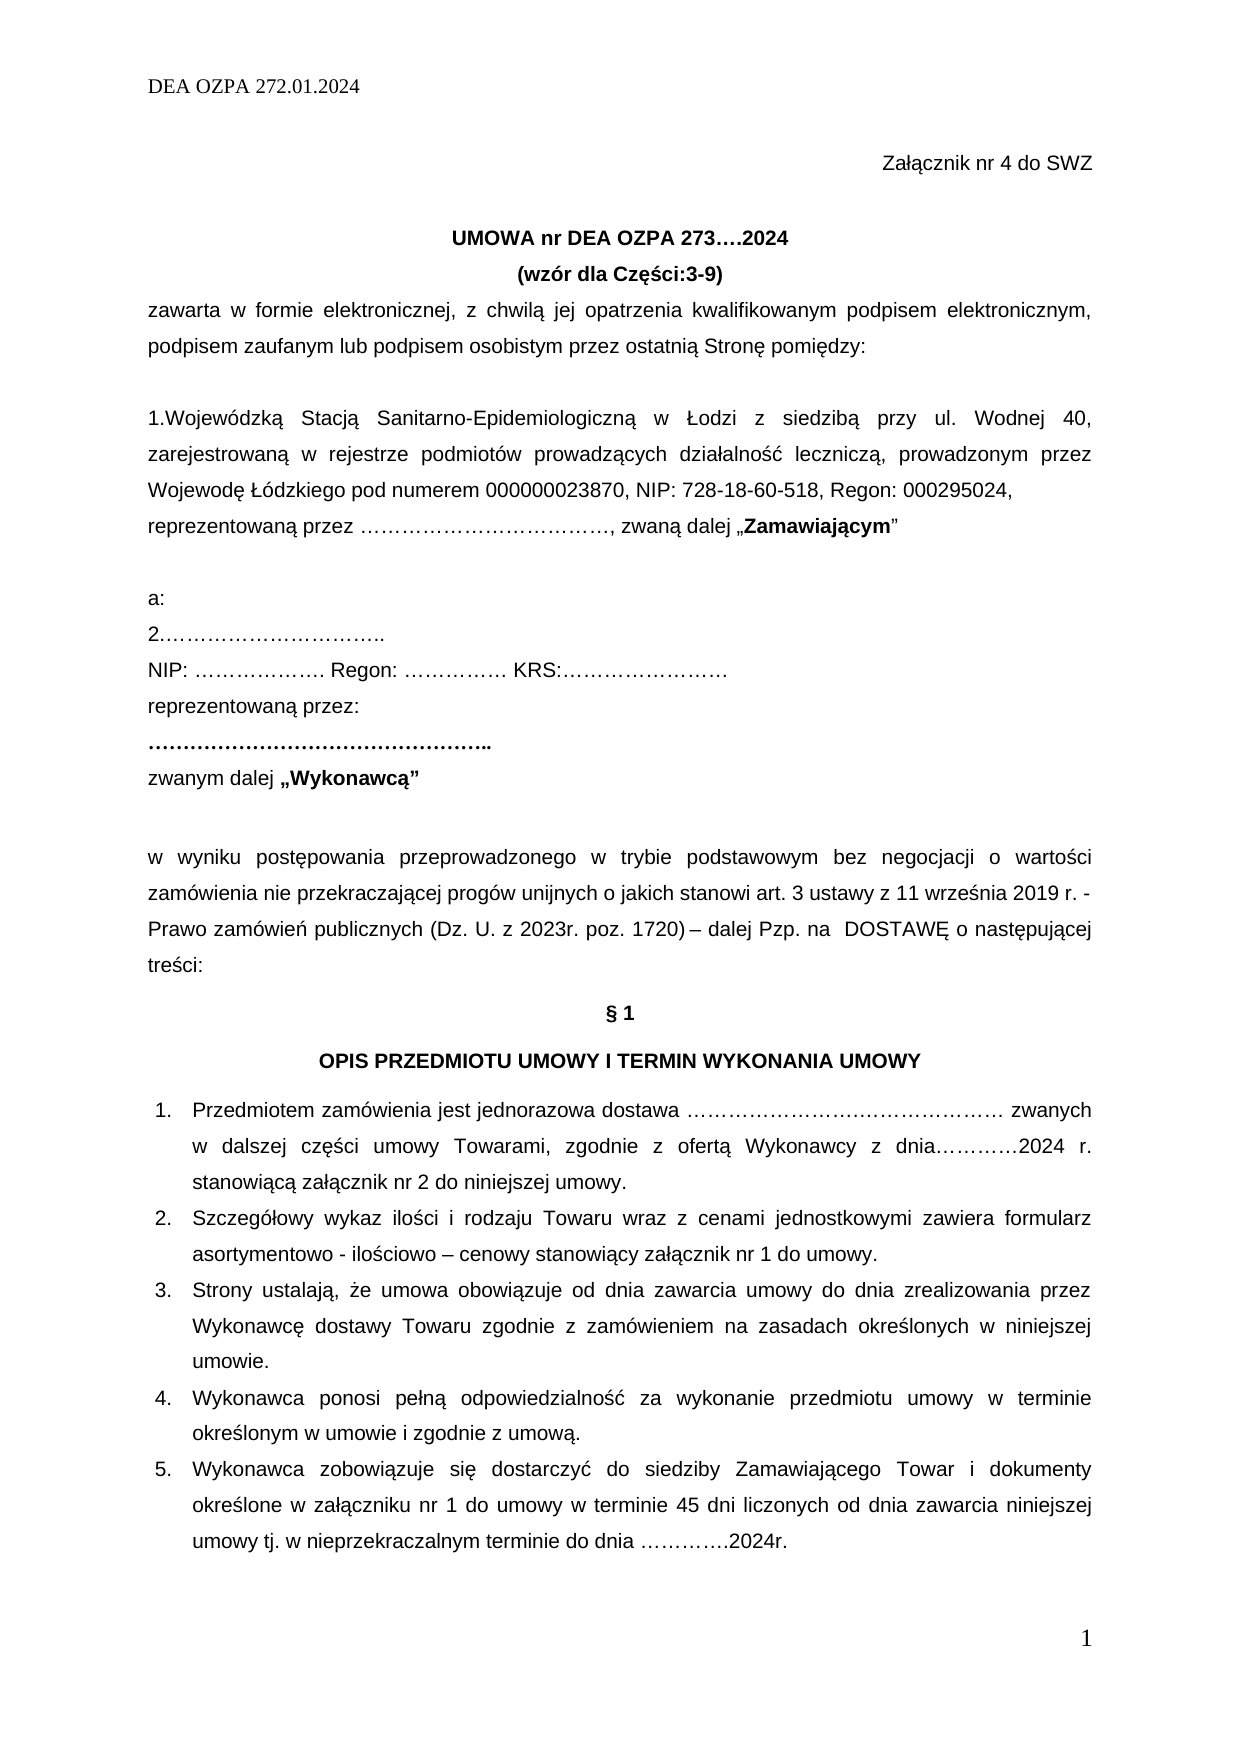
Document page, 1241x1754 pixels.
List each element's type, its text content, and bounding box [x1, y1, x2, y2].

text w wyniku postępowania przeprowadzonego w trybie podstawowym bez negocjacji o wartości zamówienia nie przekraczającej progów unijnych o jakich stanowi art. 3 ustawy z 11 września 2019 r. - Prawo zamówień publicznych (Dz. U. z 2023r. poz. 1720) – dalej Pzp. na DOSTAWĘ o następującej treści: [148, 845, 1093, 976]
list Strony ustalają, że umowa obowiązuje od dnia zawarcia umowy do dnia zrealizowania przez Wykonawcę dostawy Towaru zgodnie z zamówieniem na zasadach określonych w niniejszej umowie. [154, 1277, 1093, 1373]
text NIP: ………………. Regon: …………… KRS:…………………… [148, 658, 1093, 682]
text 1.Wojewódzką Stacją Sanitarno-Epidemiologiczną w Łodzi z siedzibą przy ul. Wodnej 40, zarejestrowaną w rejestrze podmiotów prowadzących działalność leczniczą, prowadzonym przez Wojewodę Łódzkiego pod numerem 000000023870, NIP: 728-18-60-518, Regon: 000295024, [148, 406, 1093, 502]
text zawarta w formie elektronicznej, z chwilą jej opatrzenia kwalifikowanym podpisem elektronicznym, podpisem zaufanym lub podpisem osobistym przez ostatnią Stronę pomiędzy: [148, 298, 1093, 358]
text reprezentowaną przez ………………………………, zwaną dalej „Zamawiającym” [148, 514, 1093, 538]
text OPIS PRZEDMIOTU UMOWY I TERMIN WYKONANIA UMOWY [148, 1049, 1093, 1073]
text reprezentowaną przez: [148, 694, 1093, 718]
text zwanym dalej „Wykonawcą” [148, 766, 1093, 789]
text Załącznik nr 4 do SWZ [148, 151, 1093, 174]
text UMOWA nr DEA OZPA 273….2024 [148, 225, 1093, 249]
list Wykonawca ponosi pełną odpowiedzialność za wykonanie przedmiotu umowy w terminie określonym w umowie i zgodnie z umową. [154, 1385, 1093, 1445]
text (wzór dla Części:3-9) [148, 262, 1093, 286]
text ………………………………………….. [148, 729, 1093, 754]
list Wykonawca zobowiązuje się dostarczyć do siedziby Zamawiającego Towar i dokumenty określone w załączniku nr 1 do umowy w terminie 45 dni liczonych od dnia zawarcia niniejszej umowy tj. w nieprzekraczalnym terminie do dnia ………….2024r. [154, 1457, 1093, 1553]
list Przedmiotem zamówienia jest jednorazowa dostawa …………………….………………… zwanych w dalszej części umowy Towarami, zgodnie z ofertą Wykonawcy z dnia…………2024 r. stanowiącą załącznik nr 2 do niniejszej umowy. [154, 1098, 1093, 1194]
text 2.………………………….. [148, 622, 1093, 646]
list Szczegółowy wykaz ilości i rodzaju Towaru wraz z cenami jednostkowymi zawiera formularz asortymentowo - ilościowo – cenowy stanowiący załącznik nr 1 do umowy. [154, 1206, 1093, 1266]
text a: [148, 586, 1093, 610]
text § 1 [148, 1001, 1093, 1025]
